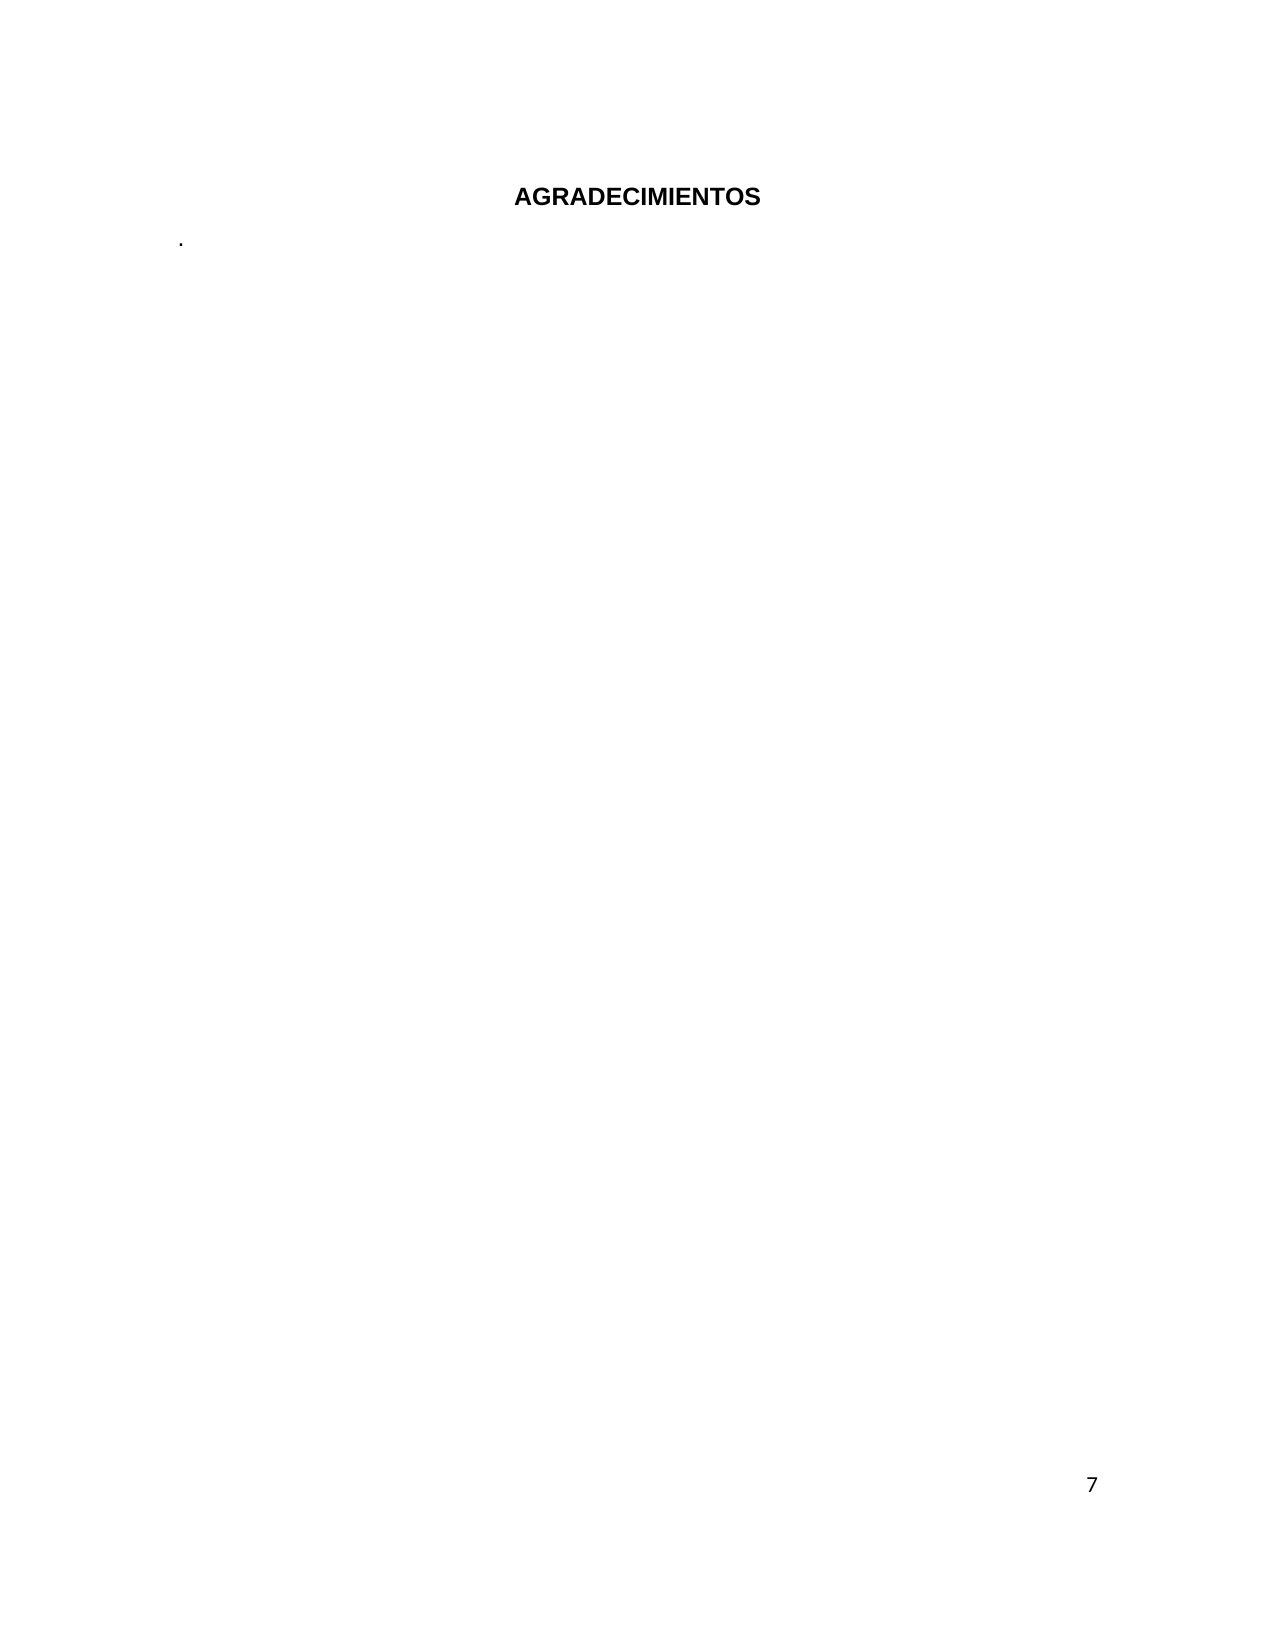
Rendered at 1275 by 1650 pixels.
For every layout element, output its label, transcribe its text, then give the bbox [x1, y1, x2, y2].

text . [177, 223, 1098, 251]
text AGRADECIMIENTOS [177, 181, 1098, 210]
